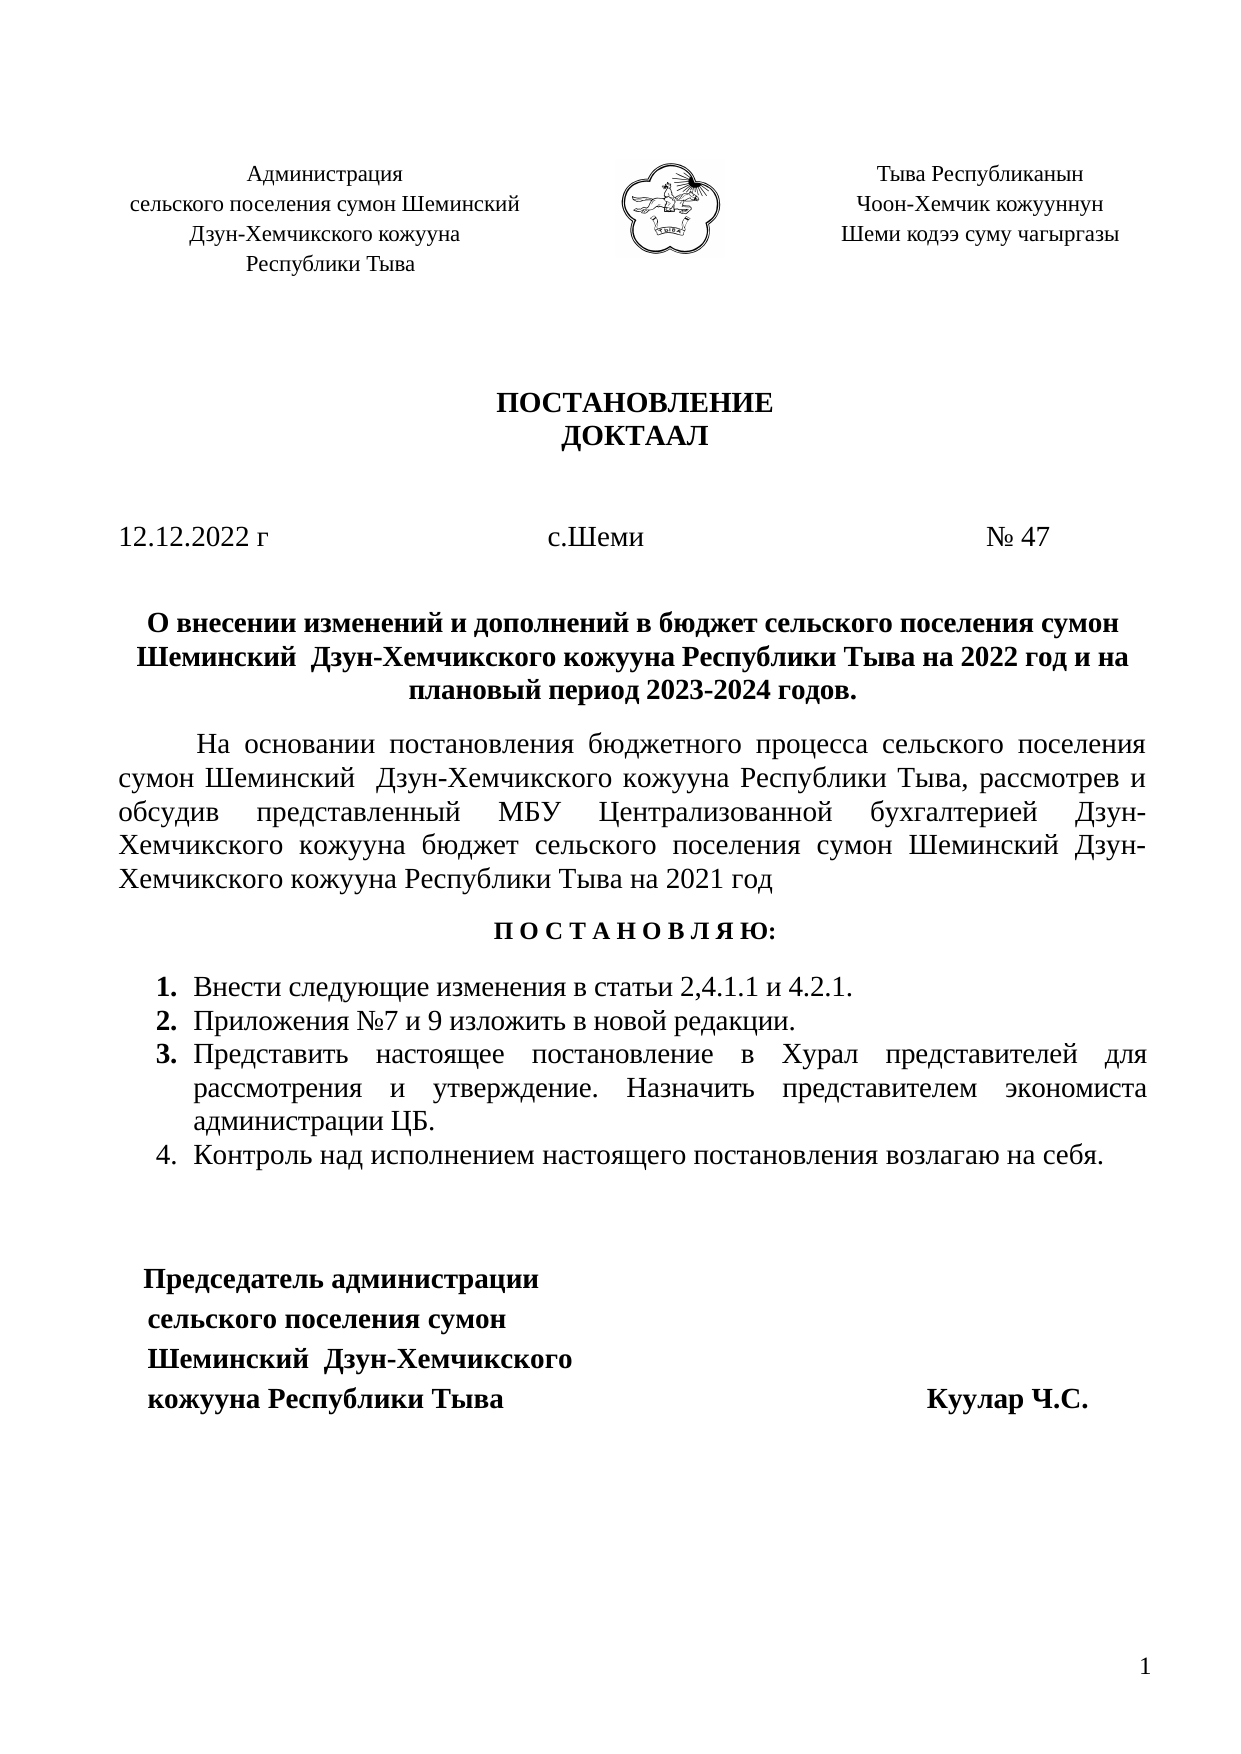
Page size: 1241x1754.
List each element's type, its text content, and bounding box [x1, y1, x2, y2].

text ДОКТААЛ [118, 418, 1152, 452]
list Приложения №7 и 9 изложить в новой редакции. [156, 1003, 1147, 1037]
text ПОСТАНОВЛЕНИЕ [118, 385, 1152, 418]
text П О С Т А Н О В Л Я Ю: [118, 916, 1152, 944]
table_header [552, 160, 788, 282]
subtitle кожууна Республики Тыва Куулар Ч.С. [118, 1381, 1152, 1414]
text На основании постановления бюджетного процесса сельского поселения сумон Шеминский Дзун-Хемчикского кожууна Республики Тыва, рассмотрев и обсудив представленный МБУ Централизованной бухгалтерией Дзун-Хемчикского кожууна бюджет сельского поселения сумон Шеминский Дзун-Хемчикского кожууна Республики Тыва на 2021 год [118, 727, 1147, 895]
list Контроль над исполнением настоящего постановления возлагаю на себя. [156, 1137, 1152, 1171]
list Представить настоящее постановление в Хурал представителей для рассмотрения и утверждение. Назначить представителем экономиста администрации ЦБ. [156, 1037, 1147, 1137]
table_header Администрация сельского поселения сумон Шеминский Дзун-Хемчикского кожууна Республики Тыва [98, 160, 552, 282]
subtitle Председатель администрации [118, 1261, 1152, 1295]
table_header Тыва Республиканын Чоон-Хемчик кожууннун Шеми кодээ суму чагыргазы [788, 160, 1172, 282]
subtitle Шеминский Дзун-Хемчикского [118, 1341, 1152, 1374]
text О внесении изменений и дополнений в бюджет сельского поселения сумон Шеминский Дзун-Хемчикского кожууна Республики Тыва на 2022 год и на плановый период 2023-2024 годов. [118, 606, 1147, 706]
list Внести следующие изменения в статьи 2,4.1.1 и 4.2.1. [156, 969, 1147, 1003]
text 12.12.2022 г с.Шеми № 47 [118, 519, 1152, 553]
subtitle сельского поселения сумон [118, 1301, 1152, 1335]
